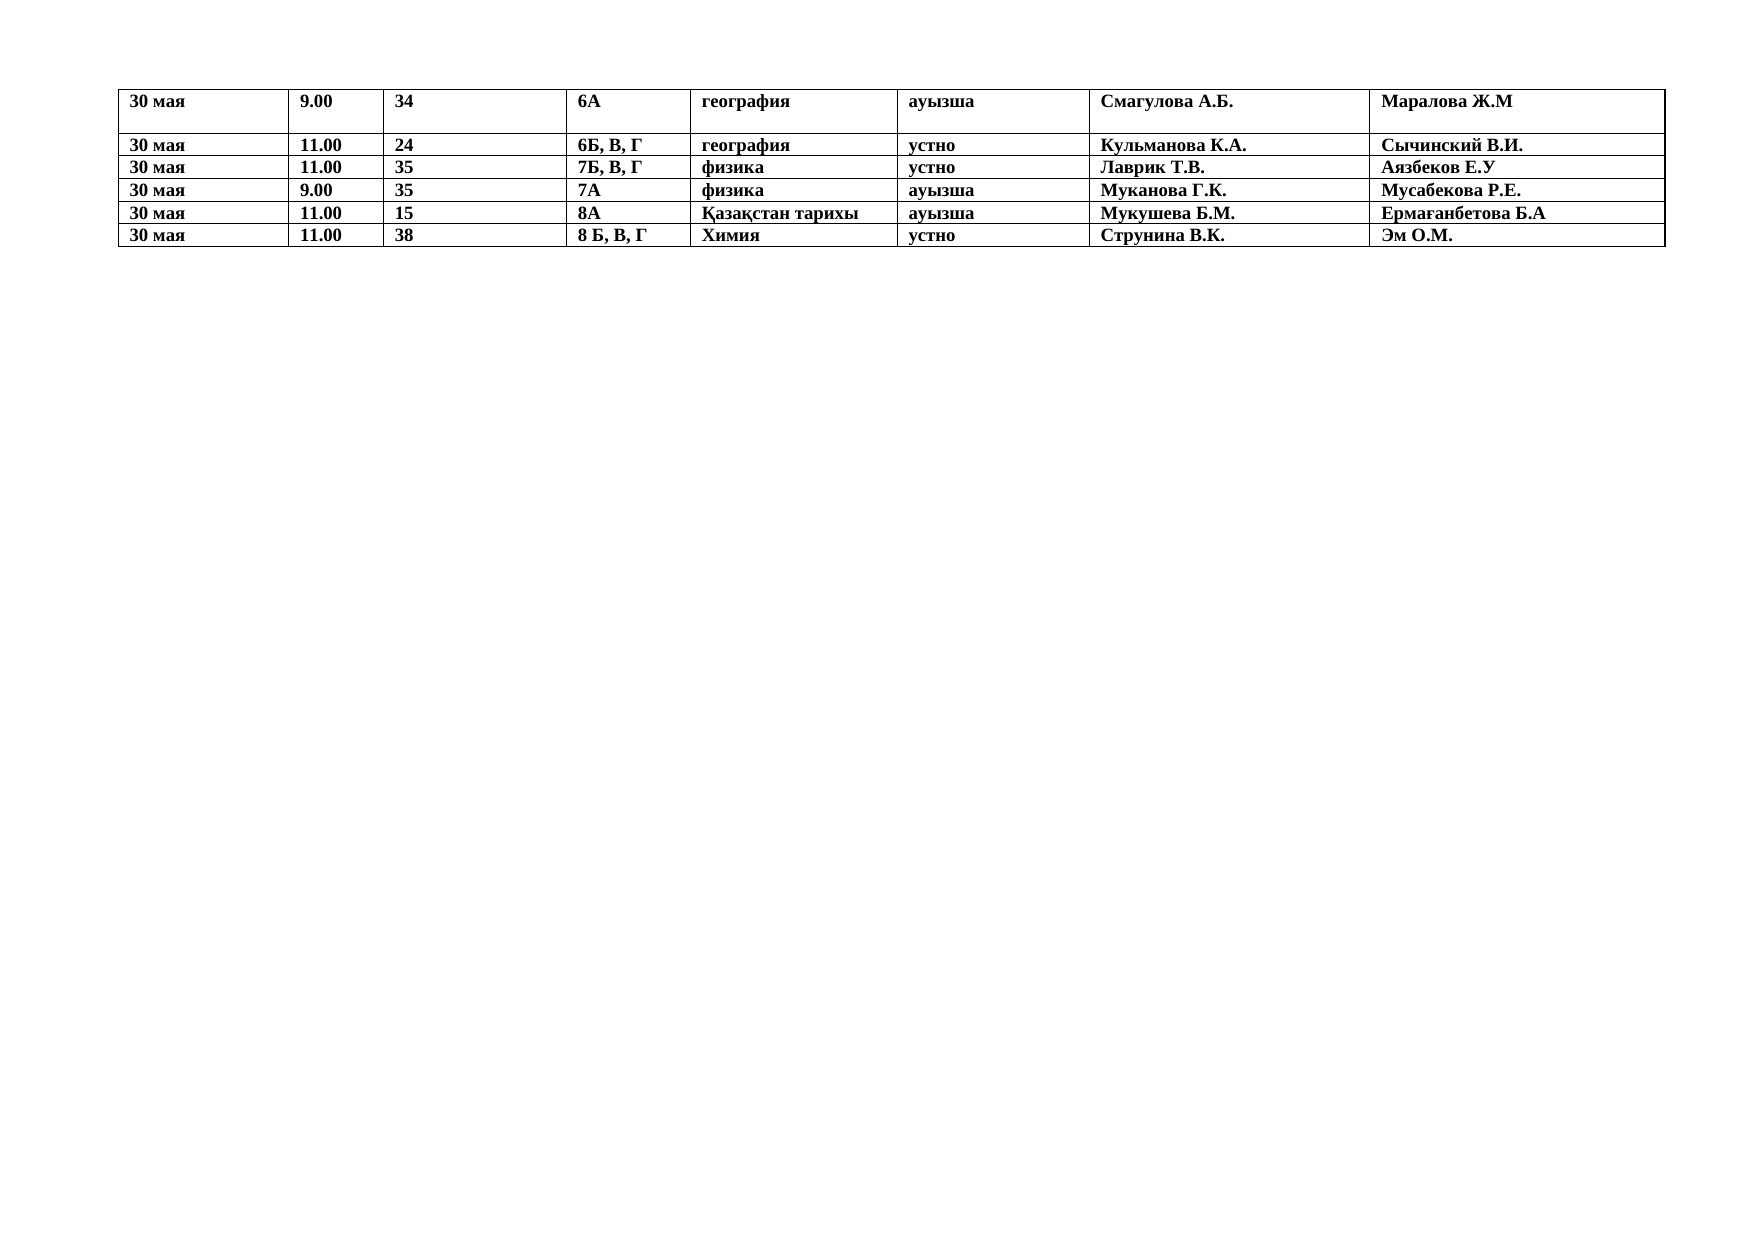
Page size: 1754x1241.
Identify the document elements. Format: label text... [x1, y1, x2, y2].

table_cell 24 [384, 134, 566, 155]
table_cell Сычинский В.И. [1370, 134, 1664, 155]
table_cell 30 мая [119, 134, 288, 155]
table_cell 34 [384, 90, 566, 133]
table_cell Муканова Г.К. [1090, 179, 1369, 201]
table_cell Маралова Ж.М [1370, 90, 1664, 133]
table_cell 9.00 [289, 179, 383, 201]
table_cell ауызша [898, 179, 1089, 201]
table_cell 6Б, В, Г [567, 134, 690, 155]
table_cell 7А [567, 179, 690, 201]
table_cell 6А [567, 90, 690, 133]
table_cell Қазақстан тарихы [691, 202, 897, 223]
table_cell Аязбеков Е.У [1370, 156, 1664, 178]
table_cell Кульманова К.А. [1090, 134, 1369, 155]
table_cell 9.00 [289, 90, 383, 133]
table_cell география [691, 134, 897, 155]
table_cell 11.00 [289, 224, 383, 246]
table_cell 30 мая [119, 202, 288, 223]
table_cell 30 мая [119, 224, 288, 246]
table_cell Химия [691, 224, 897, 246]
table_cell 7Б, В, Г [567, 156, 690, 178]
table_cell 8А [567, 202, 690, 223]
table_cell 11.00 [289, 156, 383, 178]
table_cell 35 [384, 179, 566, 201]
table_cell 11.00 [289, 134, 383, 155]
table_cell Эм О.М. [1370, 224, 1664, 246]
table_cell 15 [384, 202, 566, 223]
table_cell Мусабекова Р.Е. [1370, 179, 1664, 201]
table_cell устно [898, 134, 1089, 155]
table_cell Лаврик Т.В. [1090, 156, 1369, 178]
table_cell Смагулова А.Б. [1090, 90, 1369, 133]
table_cell 30 мая [119, 156, 288, 178]
table_cell 30 мая [119, 179, 288, 201]
table_cell Мукушева Б.М. [1090, 202, 1369, 223]
table_cell физика [691, 156, 897, 178]
table_cell 35 [384, 156, 566, 178]
table_cell 30 мая [119, 90, 288, 133]
table_cell 11.00 [289, 202, 383, 223]
table_cell физика [691, 179, 897, 201]
table_cell ауызша [898, 90, 1089, 133]
table_cell география [691, 90, 897, 133]
table_cell Ермағанбетова Б.А [1370, 202, 1664, 223]
table_cell устно [898, 156, 1089, 178]
table_cell 38 [384, 224, 566, 246]
table_cell Струнина В.К. [1090, 224, 1369, 246]
table_cell 8 Б, В, Г [567, 224, 690, 246]
table_cell устно [898, 224, 1089, 246]
table_cell ауызша [898, 202, 1089, 223]
